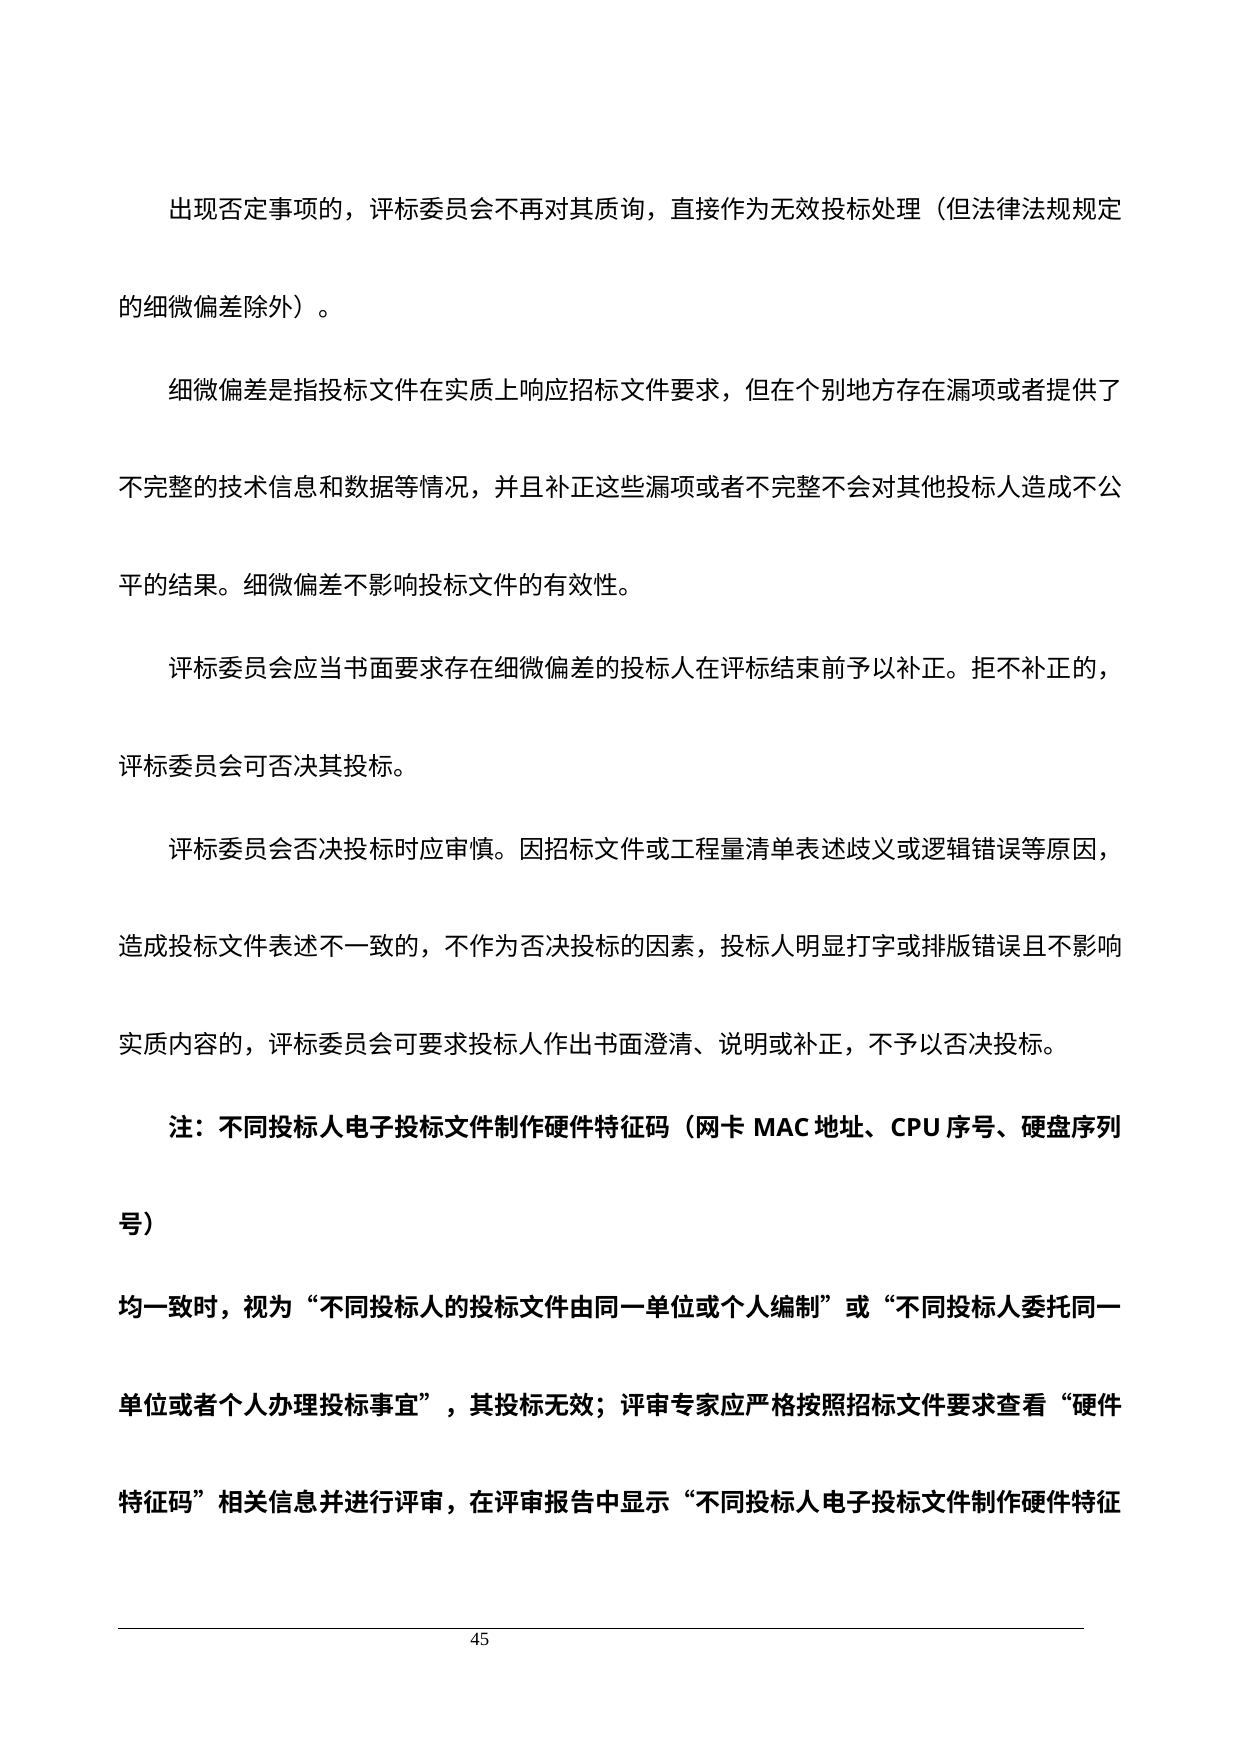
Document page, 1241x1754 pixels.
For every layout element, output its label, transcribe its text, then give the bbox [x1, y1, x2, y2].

text 注：不同投标人电子投标文件制作硬件特征码（网卡MAC地址、CPU序号、硬盘序列号） [118, 1093, 1122, 1255]
text 细微偏差是指投标文件在实质上响应招标文件要求，但在个别地方存在漏项或者提供了不完整的技术信息和数据等情况，并且补正这些漏项或者不完整不会对其他投标人造成不公平的结果。细微偏差不影响投标文件的有效性。 [118, 356, 1122, 616]
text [118, 1273, 1122, 1533]
text 评标委员会应当书面要求存在细微偏差的投标人在评标结束前予以补正。拒不补正的，评标委员会可否决其投标。 [118, 634, 1122, 797]
text 出现否定事项的，评标委员会不再对其质询，直接作为无效投标处理（但法律法规规定的细微偏差除外）。 [118, 175, 1122, 338]
text 评标委员会否决投标时应审慎。因招标文件或工程量清单表述歧义或逻辑错误等原因，造成投标文件表述不一致的，不作为否决投标的因素，投标人明显打字或排版错误且不影响实质内容的，评标委员会可要求投标人作出书面澄清、说明或补正，不予以否决投标。 [118, 815, 1122, 1075]
